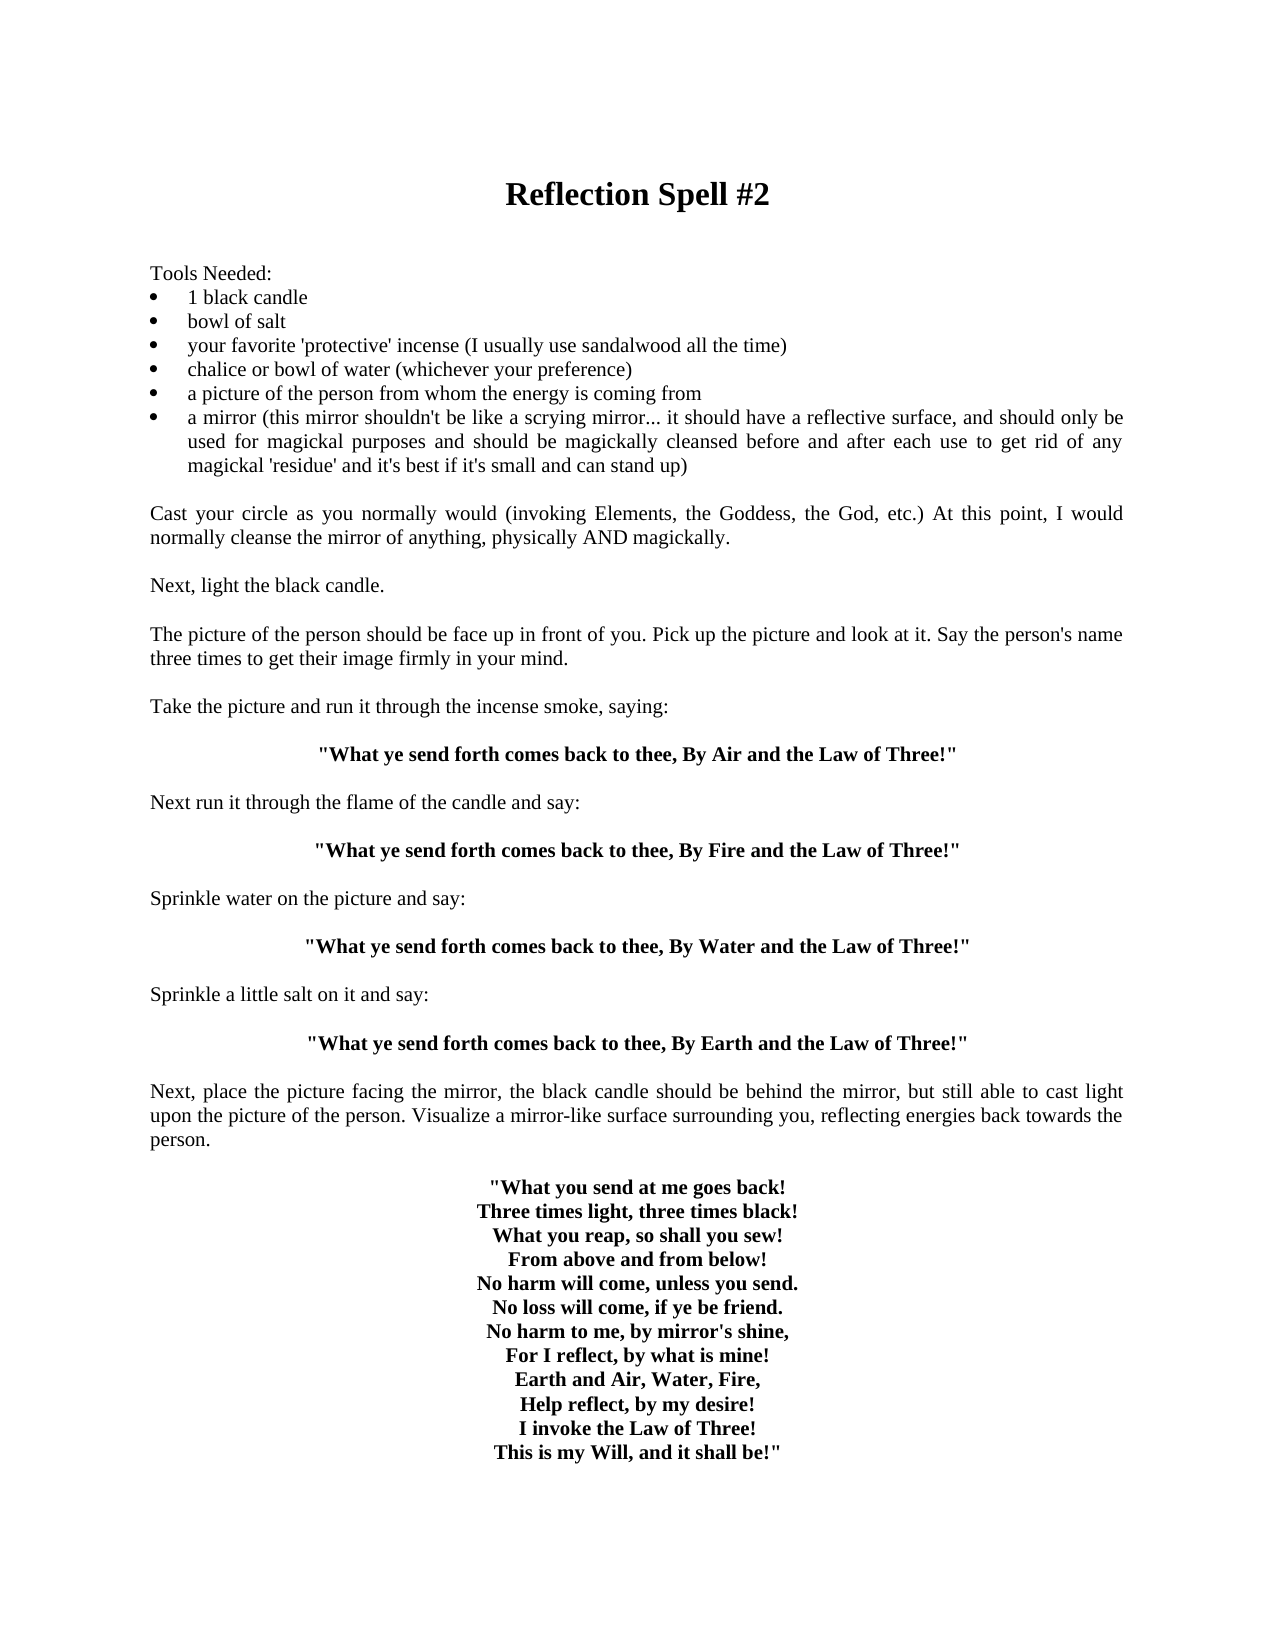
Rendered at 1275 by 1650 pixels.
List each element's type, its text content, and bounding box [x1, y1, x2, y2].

text From above and from below! [150, 1247, 1125, 1271]
text Next, place the picture facing the mirror, the black candle should be behind the mirror, but still able to cast light upon the picture of the person. Visualize a mirror-like surface surrounding you, reflecting energies back towards the person. [150, 1079, 1125, 1151]
text Earth and Air, Water, Fire, [150, 1367, 1125, 1391]
list bowl of salt [150, 309, 1125, 333]
text Take the picture and run it through the incense smoke, saying: [150, 694, 1125, 718]
text "What you send at me goes back! [150, 1175, 1125, 1199]
text For I reflect, by what is mine! [150, 1343, 1125, 1367]
list a picture of the person from whom the energy is coming from [150, 381, 1125, 405]
text Next, light the black candle. [150, 573, 1125, 597]
text "What ye send forth comes back to thee, By Earth and the Law of Three!" [150, 1031, 1125, 1054]
text Help reflect, by my desire! [150, 1391, 1125, 1416]
text "What ye send forth comes back to thee, By Water and the Law of Three!" [150, 934, 1125, 958]
text I invoke the Law of Three! [150, 1416, 1125, 1439]
text Three times light, three times black! [150, 1199, 1125, 1223]
text Next run it through the flame of the candle and say: [150, 790, 1125, 814]
text No harm will come, unless you send. [150, 1271, 1125, 1295]
text Tools Needed: [150, 261, 1125, 284]
text This is my Will, and it shall be!" [150, 1439, 1125, 1464]
text Sprinkle a little salt on it and say: [150, 982, 1125, 1006]
text Reflection Spell #2 [150, 174, 1125, 212]
text Cast your circle as you normally would (invoking Elements, the Goddess, the God, etc.) At this point, I would normally cleanse the mirror of anything, physically AND magickally. [150, 501, 1125, 549]
text Sprinkle water on the picture and say: [150, 886, 1125, 910]
list your favorite 'protective' incense (I usually use sandalwood all the time) [150, 333, 1125, 357]
text No harm to me, by mirror's shine, [150, 1319, 1125, 1343]
list 1 black candle [150, 284, 1125, 309]
text "What ye send forth comes back to thee, By Fire and the Law of Three!" [150, 838, 1125, 862]
text The picture of the person should be face up in front of you. Pick up the picture and look at it. Say the person's name three times to get their image firmly in your mind. [150, 621, 1125, 669]
text No loss will come, if ye be friend. [150, 1295, 1125, 1319]
list a mirror (this mirror shouldn't be like a scrying mirror... it should have a reflective surface, and should only be used for magickal purposes and should be magickally cleansed before and after each use to get rid of any magickal 'residue' and it's best if it's small and can stand up) [150, 405, 1125, 477]
text "What ye send forth comes back to thee, By Air and the Law of Three!" [150, 742, 1125, 766]
list chalice or bowl of water (whichever your preference) [150, 357, 1125, 381]
text What you reap, so shall you sew! [150, 1223, 1125, 1247]
